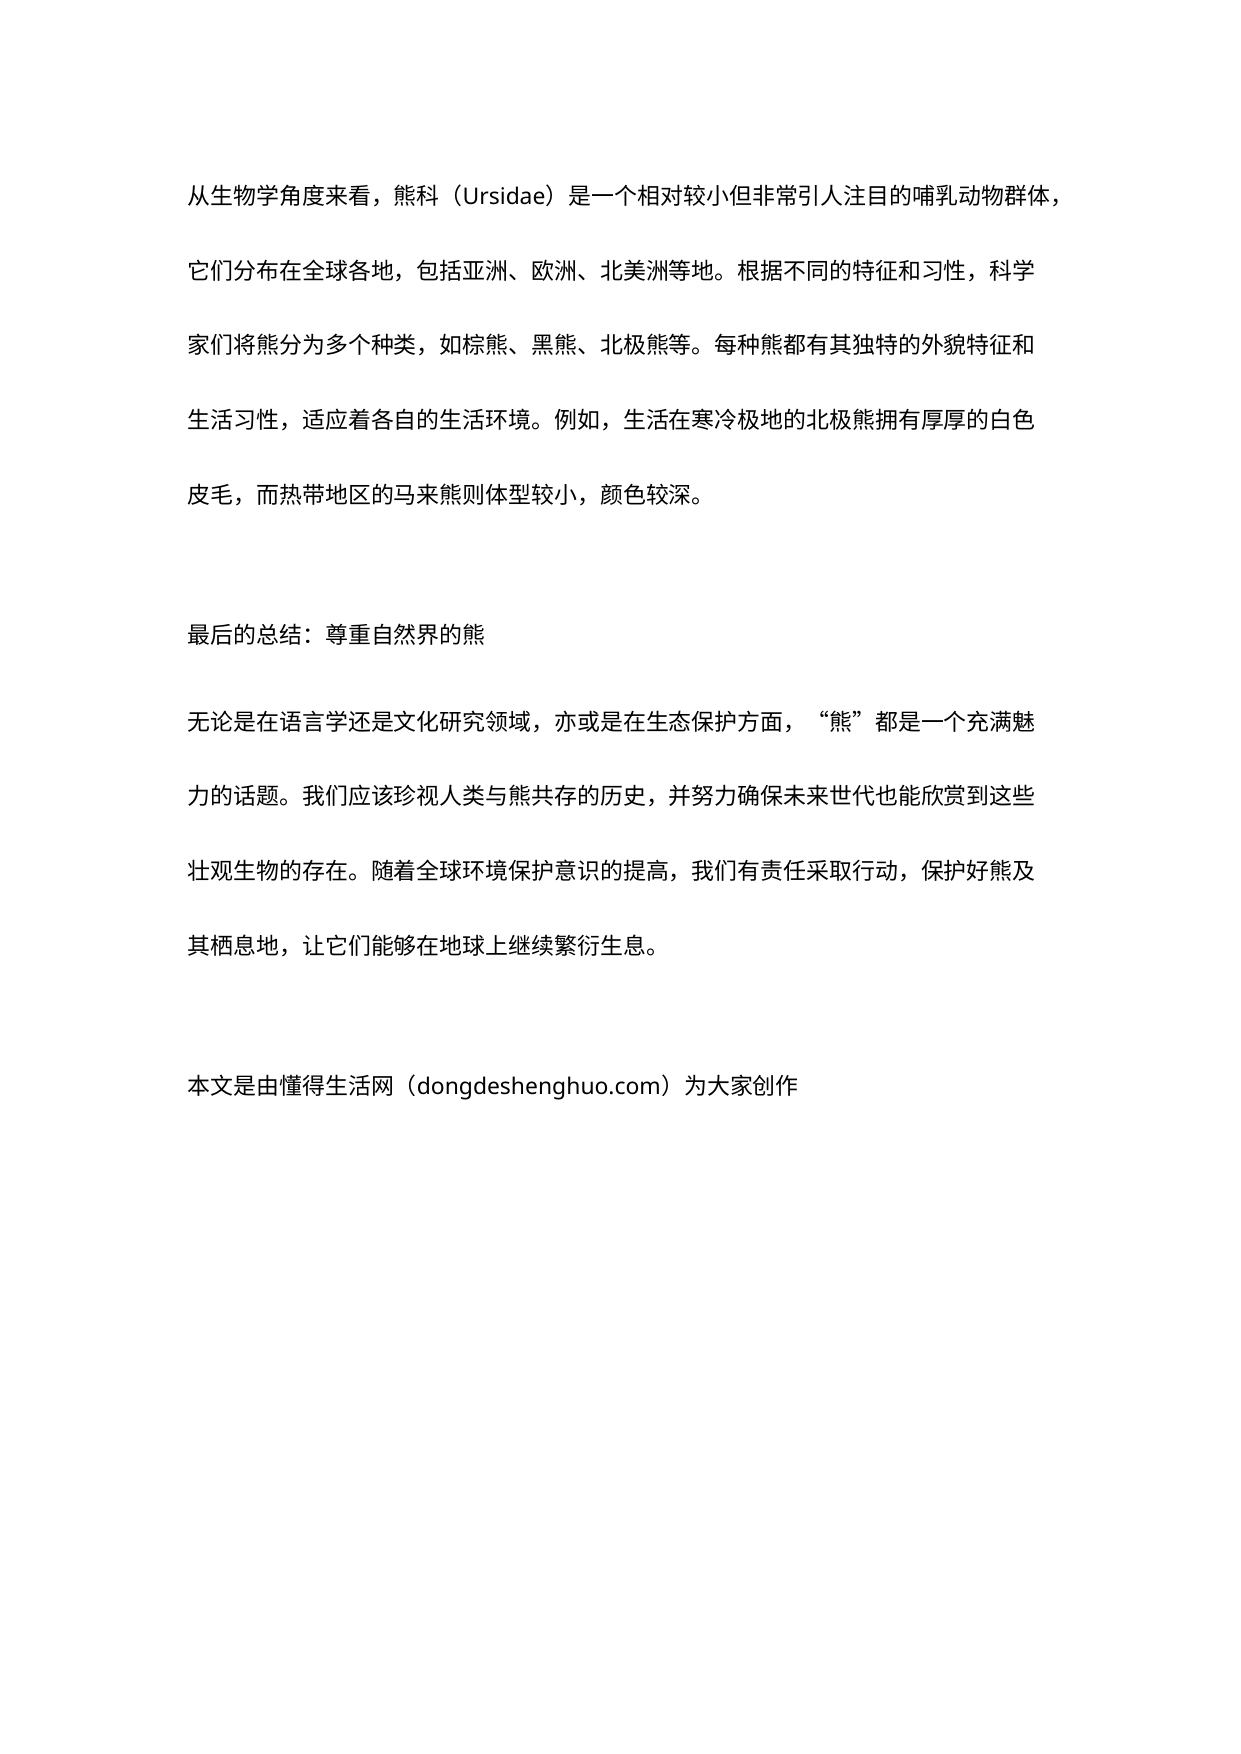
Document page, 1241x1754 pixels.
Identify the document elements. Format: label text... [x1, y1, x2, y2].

text 从生物学角度来看，熊科（Ursidae）是一个相对较小但非常引人注目的哺乳动物群体，它们分布在全球各地，包括亚洲、欧洲、北美洲等地。根据不同的特征和习性，科学家们将熊分为多个种类，如棕熊、黑熊、北极熊等。每种熊都有其独特的外貌特征和生活习性，适应着各自的生活环境。例如，生活在寒冷极地的北极熊拥有厚厚的白色皮毛，而热带地区的马来熊则体型较小，颜色较深。 [187, 162, 1053, 526]
text 最后的总结：尊重自然界的熊 [187, 601, 1053, 666]
text 本文是由懂得生活网（dongdeshenghuo.com）为大家创作 [187, 1052, 1053, 1117]
text 无论是在语言学还是文化研究领域，亦或是在生态保护方面，“熊”都是一个充满魅力的话题。我们应该珍视人类与熊共存的历史，并努力确保未来世代也能欣赏到这些壮观生物的存在。随着全球环境保护意识的提高，我们有责任采取行动，保护好熊及其栖息地，让它们能够在地球上继续繁衍生息。 [187, 688, 1053, 977]
